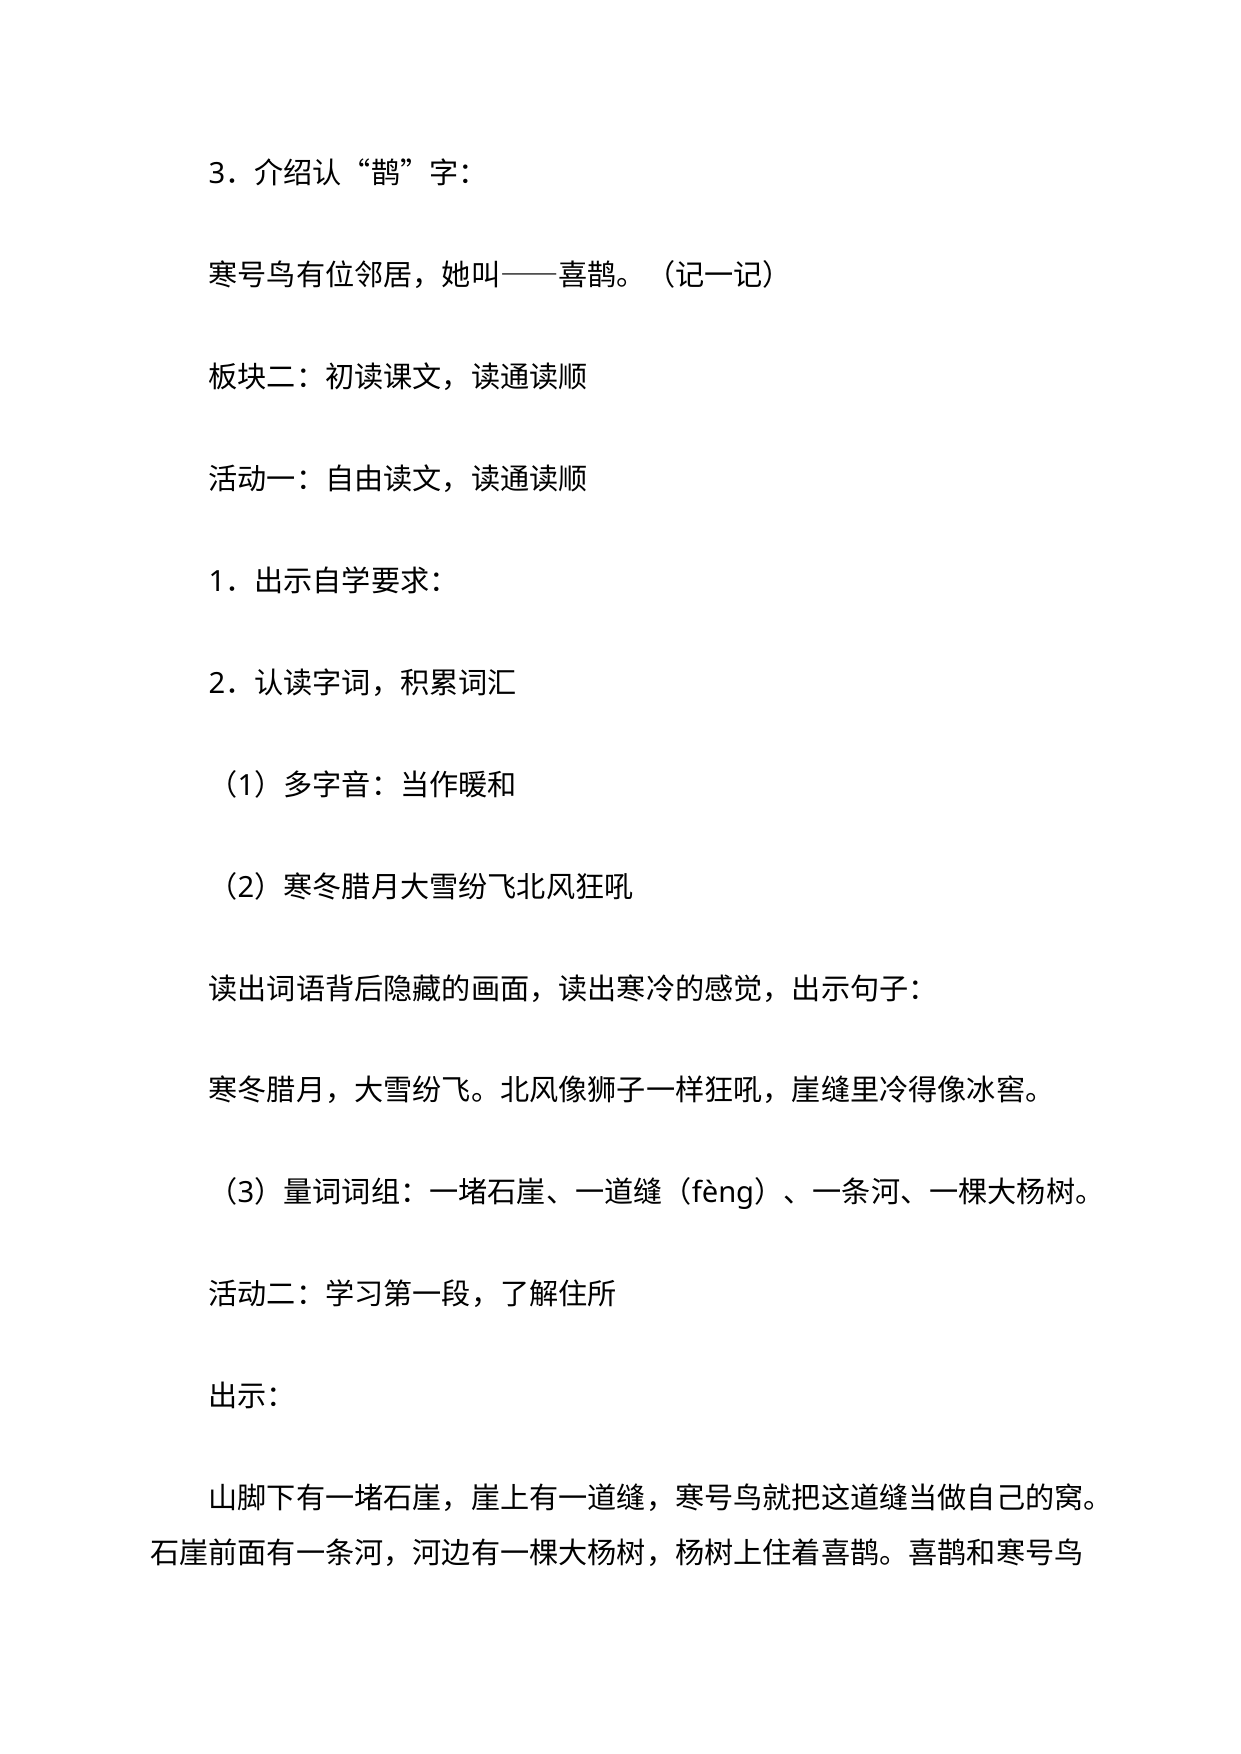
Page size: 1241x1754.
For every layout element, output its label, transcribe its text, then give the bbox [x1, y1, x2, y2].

text （2）寒冬腊月大雪纷飞北风狂吼 [150, 863, 1090, 906]
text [150, 1474, 1090, 1571]
text （1）多字音：当作暖和 [150, 761, 1090, 804]
text 寒号鸟有位邻居，她叫——喜鹊。（记一记） [150, 252, 1090, 294]
text 读出词语背后隐藏的画面，读出寒冷的感觉，出示句子： [150, 965, 1090, 1007]
text 板块二：初读课文，读通读顺 [150, 354, 1090, 396]
text （3）量词词组：一堵石崖、一道缝（fèng）、一条河、一棵大杨树。 [150, 1169, 1090, 1211]
text 2．认读字词，积累词汇 [150, 659, 1090, 702]
text 寒冬腊月，大雪纷飞。北风像狮子一样狂吼，崖缝里冷得像冰窖。 [150, 1067, 1090, 1109]
text 出示： [150, 1372, 1090, 1415]
text 3．介绍认“鹊”字： [150, 150, 1090, 192]
text 活动一：自由读文，读通读顺 [150, 456, 1090, 498]
text 活动二：学习第一段，了解住所 [150, 1271, 1090, 1313]
text 1．出示自学要求： [150, 557, 1090, 600]
